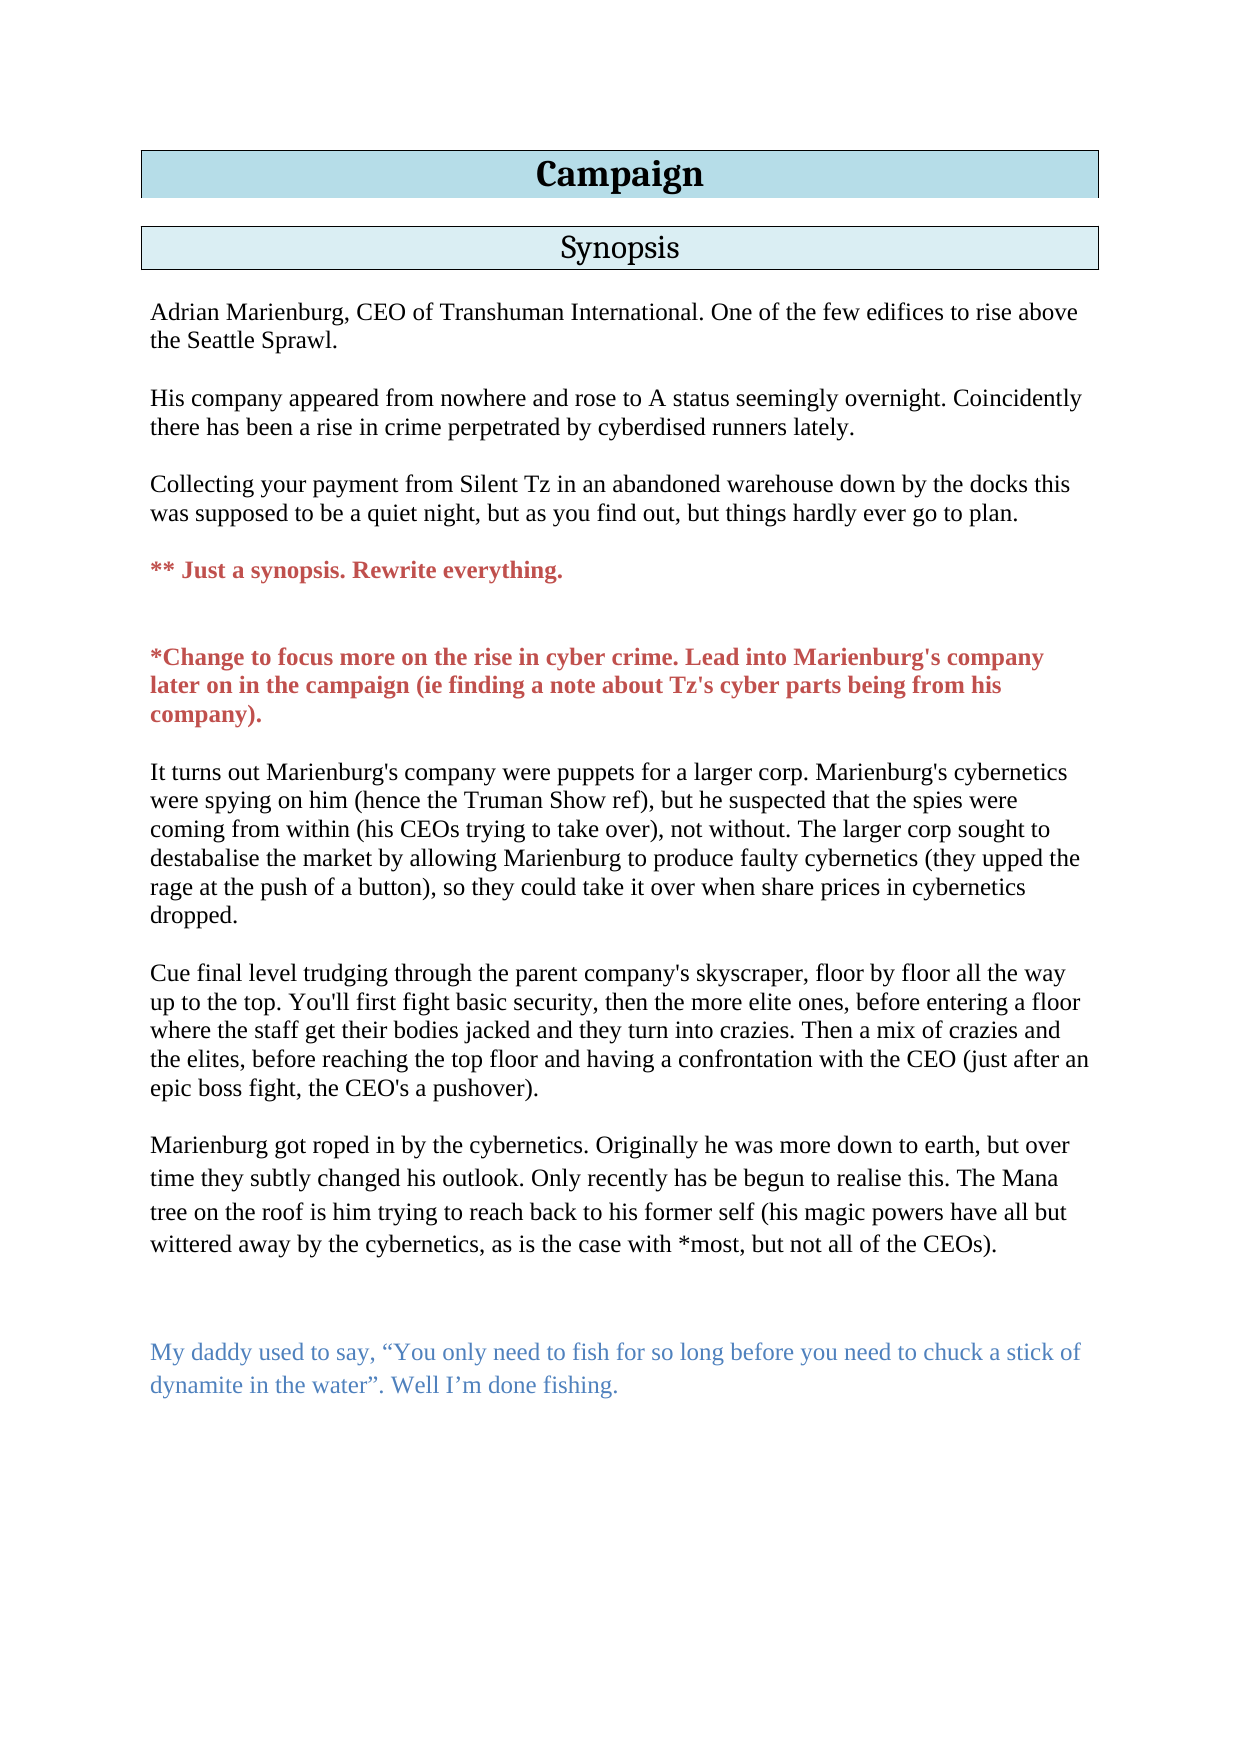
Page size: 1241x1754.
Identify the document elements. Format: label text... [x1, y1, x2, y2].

text Adrian Marienburg, CEO of Transhuman International. One of the few edifices to rise above the Seattle Sprawl. [150, 297, 1090, 354]
text Campaign [142, 151, 1098, 198]
text My daddy used to say, “You only need to fish for so long before you need to chuck a stick of dynamite in the water”. Well I’m done fishing. [150, 1337, 1090, 1399]
text *Change to focus more on the rise in cyber crime. Lead into Marienburg's company later on in the campaign (ie finding a note about Tz's cyber parts being from his company). [150, 642, 1090, 728]
text It turns out Marienburg's company were puppets for a larger corp. Marienburg's cybernetics were spying on him (hence the Truman Show ref), but he suspected that the spies were coming from within (his CEOs trying to take over), not without. The larger corp sought to destabalise the market by allowing Marienburg to produce faulty cybernetics (they upped the rage at the push of a button), so they could take it over when share prices in cybernetics dropped. [150, 757, 1090, 929]
text Collecting your payment from Silent Tz in an abandoned warehouse down by the docks this was supposed to be a quiet night, but as you find out, but things hardly ever go to plan. [150, 469, 1090, 527]
text Cue final level trudging through the parent company's skyscraper, floor by floor all the way up to the top. You'll first fight basic security, then the more elite ones, before entering a floor where the staff get their bodies jacked and they turn into crazies. Then a mix of crazies and the elites, before reaching the top floor and having a confrontation with the CEO (just after an epic boss fight, the CEO's a pushover). [150, 958, 1090, 1102]
text His company appeared from nowhere and rose to A status seemingly overnight. Coincidently there has been a rise in crime perpetrated by cyberdised runners lately. [150, 383, 1090, 441]
text Marienburg got roped in by the cybernetics. Originally he was more down to earth, but over time they subtly changed his outlook. Only recently has be begun to realise this. The Mana tree on the roof is him trying to reach back to his former self (his magic powers have all but wittered away by the cybernetics, as is the case with *most, but not all of the CEOs). [150, 1131, 1090, 1258]
text Synopsis [142, 227, 1098, 269]
text ** Just a synopsis. Rewrite everything. [150, 556, 1090, 584]
